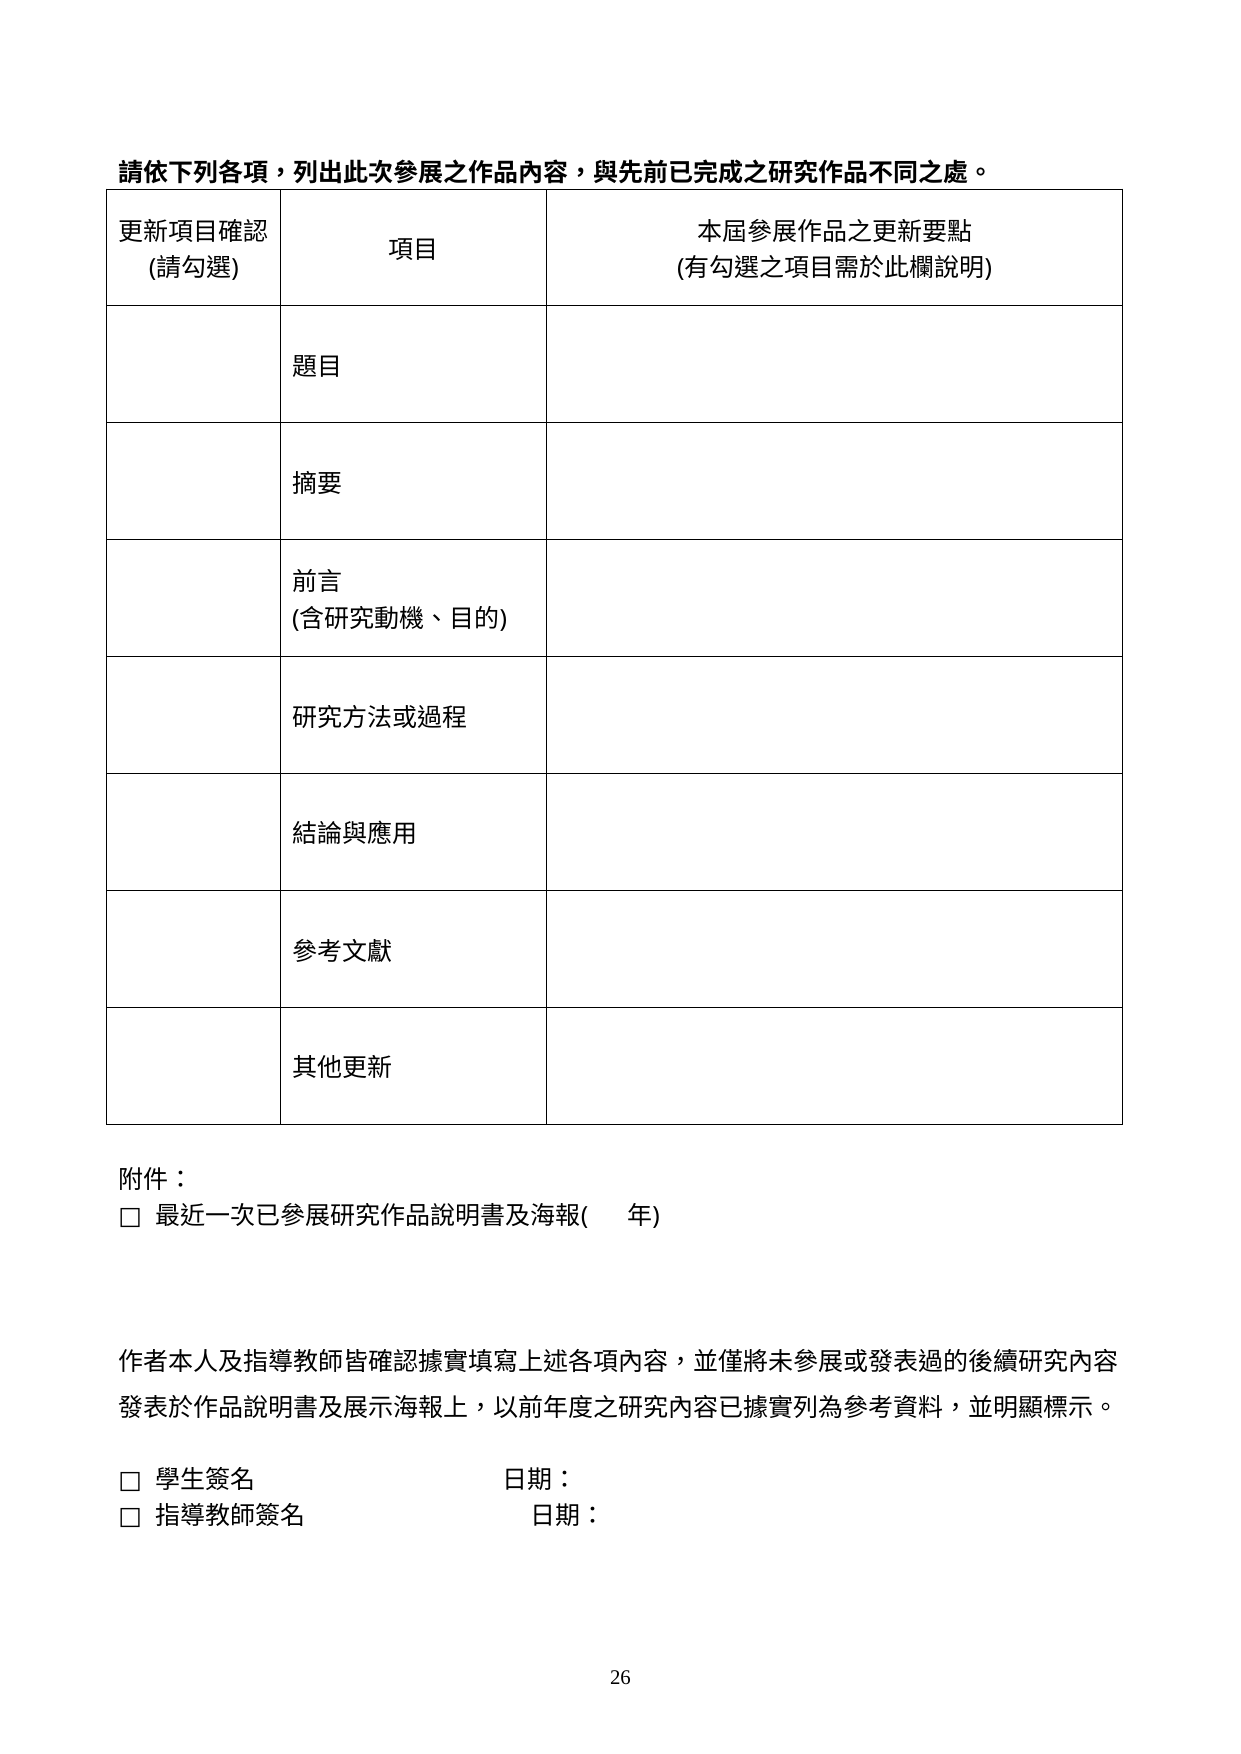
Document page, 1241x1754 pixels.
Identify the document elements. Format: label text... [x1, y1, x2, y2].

table_cell 前言 (含研究動機、目的) [281, 540, 546, 656]
list 指導教師簽名 日期： [118, 1496, 1122, 1532]
table_cell [547, 657, 1122, 773]
text 作者本人及指導教師皆確認據實填寫上述各項內容，並僅將未參展或發表過的後續研究內容發表於作品說明書及展示海報上，以前年度之研究內容已據實列為參考資料，並明顯標示。 [118, 1334, 1122, 1426]
table_cell [547, 306, 1122, 422]
table_cell 研究方法或過程 [281, 657, 546, 773]
table_cell [547, 540, 1122, 656]
table_header 更新項目確認 (請勾選) [107, 190, 280, 305]
list 學生簽名 日期： [118, 1459, 1122, 1496]
table_cell [547, 1008, 1122, 1124]
table_header 本屆參展作品之更新要點 (有勾選之項目需於此欄說明) [547, 190, 1122, 305]
table_cell [107, 423, 280, 539]
table_cell [107, 657, 280, 773]
table_cell [547, 774, 1122, 890]
table_header 項目 [281, 190, 546, 305]
table_cell [107, 774, 280, 890]
table_cell 摘要 [281, 423, 546, 539]
text 附件： [118, 1159, 1122, 1195]
text 請依下列各項，列出此次參展之作品內容，與先前已完成之研究作品不同之處。 [118, 152, 1122, 188]
table_cell 其他更新 [281, 1008, 546, 1124]
table_cell [547, 891, 1122, 1007]
list 最近一次已參展研究作品說明書及海報( 年) [118, 1195, 1122, 1232]
table_cell [107, 306, 280, 422]
table_cell [107, 1008, 280, 1124]
table_cell 題目 [281, 306, 546, 422]
table_cell 結論與應用 [281, 774, 546, 890]
table_cell [107, 891, 280, 1007]
table_cell [547, 423, 1122, 539]
table_cell [107, 540, 280, 656]
table_cell 參考文獻 [281, 891, 546, 1007]
